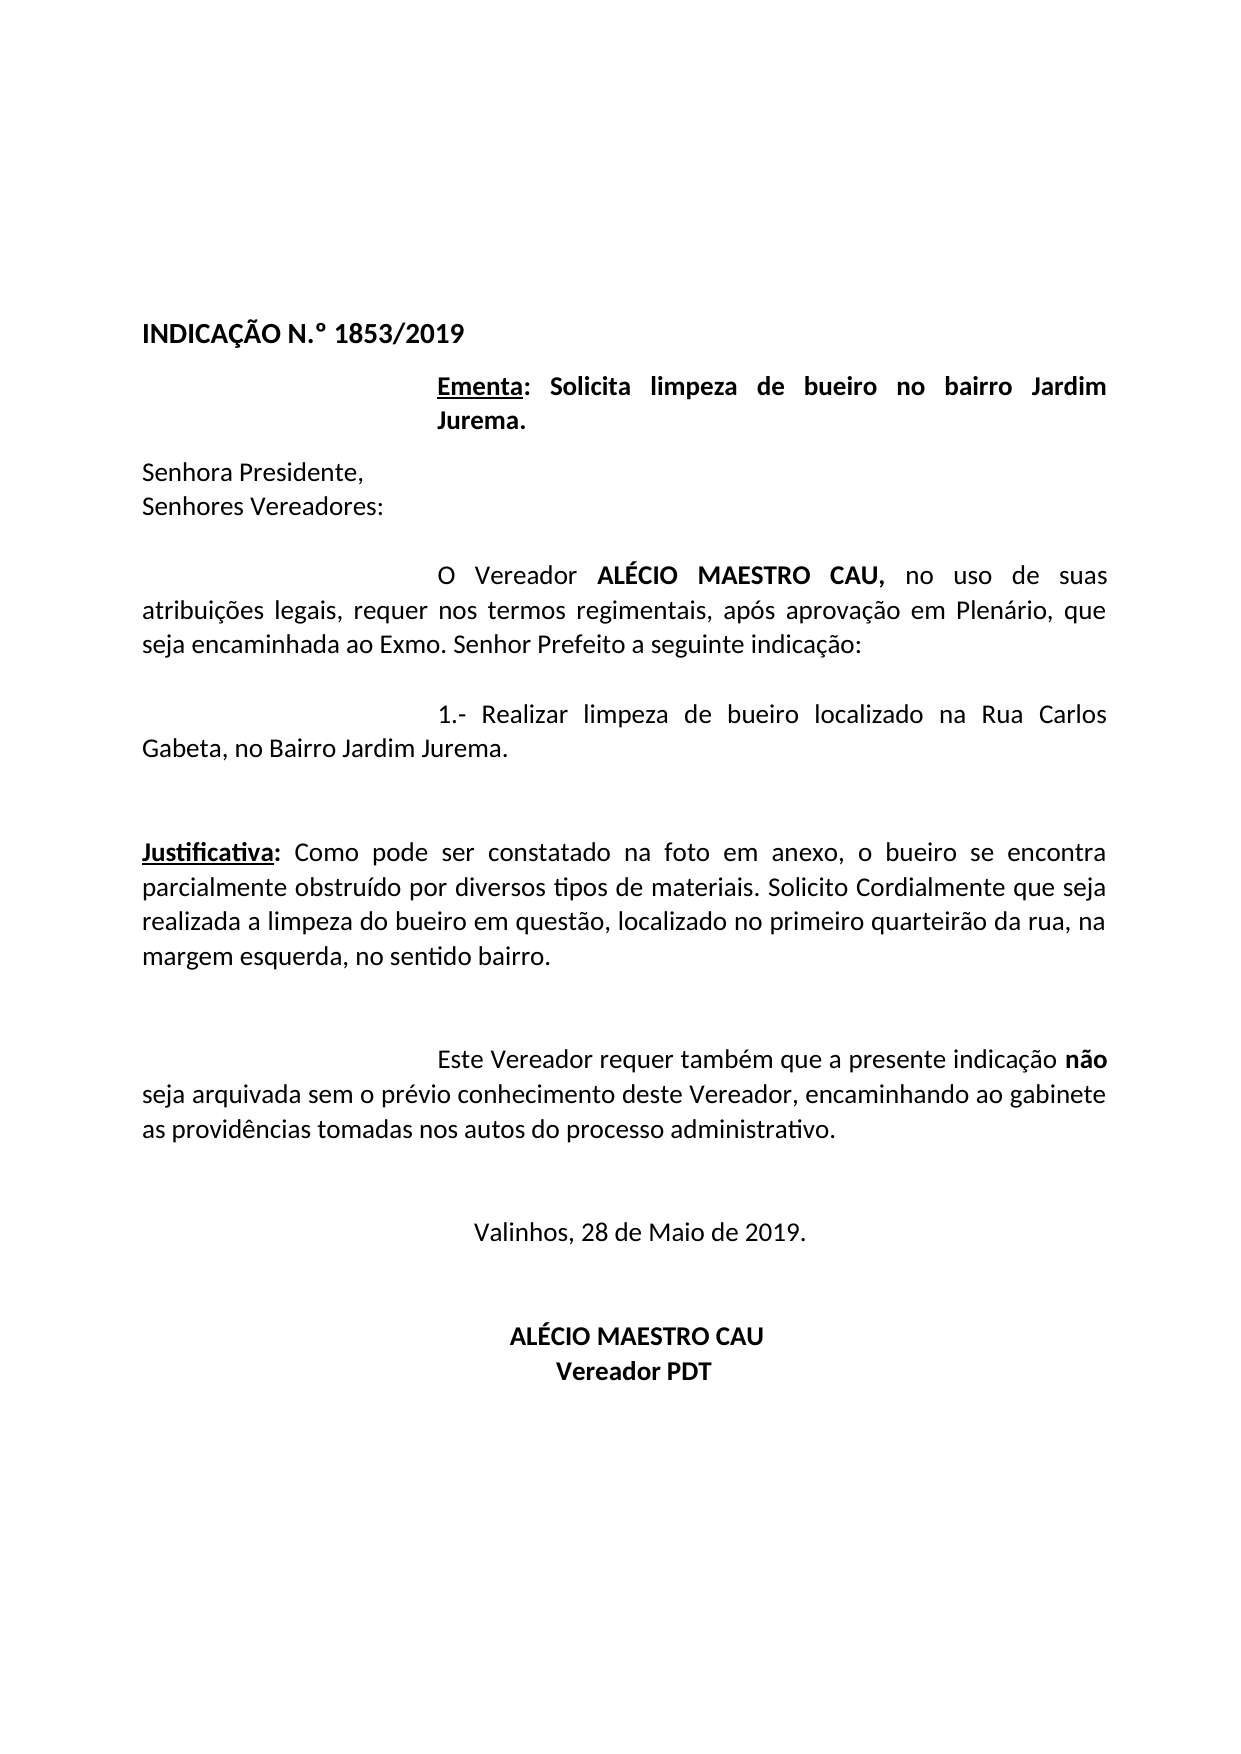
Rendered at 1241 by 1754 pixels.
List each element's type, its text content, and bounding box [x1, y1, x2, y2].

text Este Vereador requer também que a presente indicação não seja arquivada sem o prévio conhecimento deste Vereador, encaminhando ao gabinete as providências tomadas nos autos do processo administrativo. [142, 1043, 1107, 1145]
text ALÉCIO MAESTRO CAU [142, 1319, 1107, 1352]
text INDICAÇÃO N.º 1853/2019 [142, 315, 1107, 350]
text Senhora Presidente, [142, 455, 1107, 488]
text Senhores Vereadores: [142, 489, 1107, 522]
text O Vereador ALÉCIO MAESTRO CAU, no uso de suas atribuições legais, requer nos termos regimentais, após aprovação em Plenário, que seja encaminhada ao Exmo. Senhor Prefeito a seguinte indicação: [142, 558, 1107, 661]
text Vereador PDT [142, 1354, 1107, 1387]
text 1.- Realizar limpeza de bueiro localizado na Rua Carlos Gabeta, no Bairro Jardim Jurema. [142, 697, 1107, 764]
text Valinhos, 28 de Maio de 2019. [142, 1216, 1107, 1248]
text Ementa: Solicita limpeza de bueiro no bairro Jardim Jurema. [437, 369, 1107, 436]
text Justificativa: Como pode ser constatado na foto em anexo, o bueiro se encontra parcialmente obstruído por diversos tipos de materiais. Solicito Cordialmente que seja realizada a limpeza do bueiro em questão, localizado no primeiro quarteirão da rua, na margem esquerda, no sentido bairro. [142, 835, 1107, 972]
